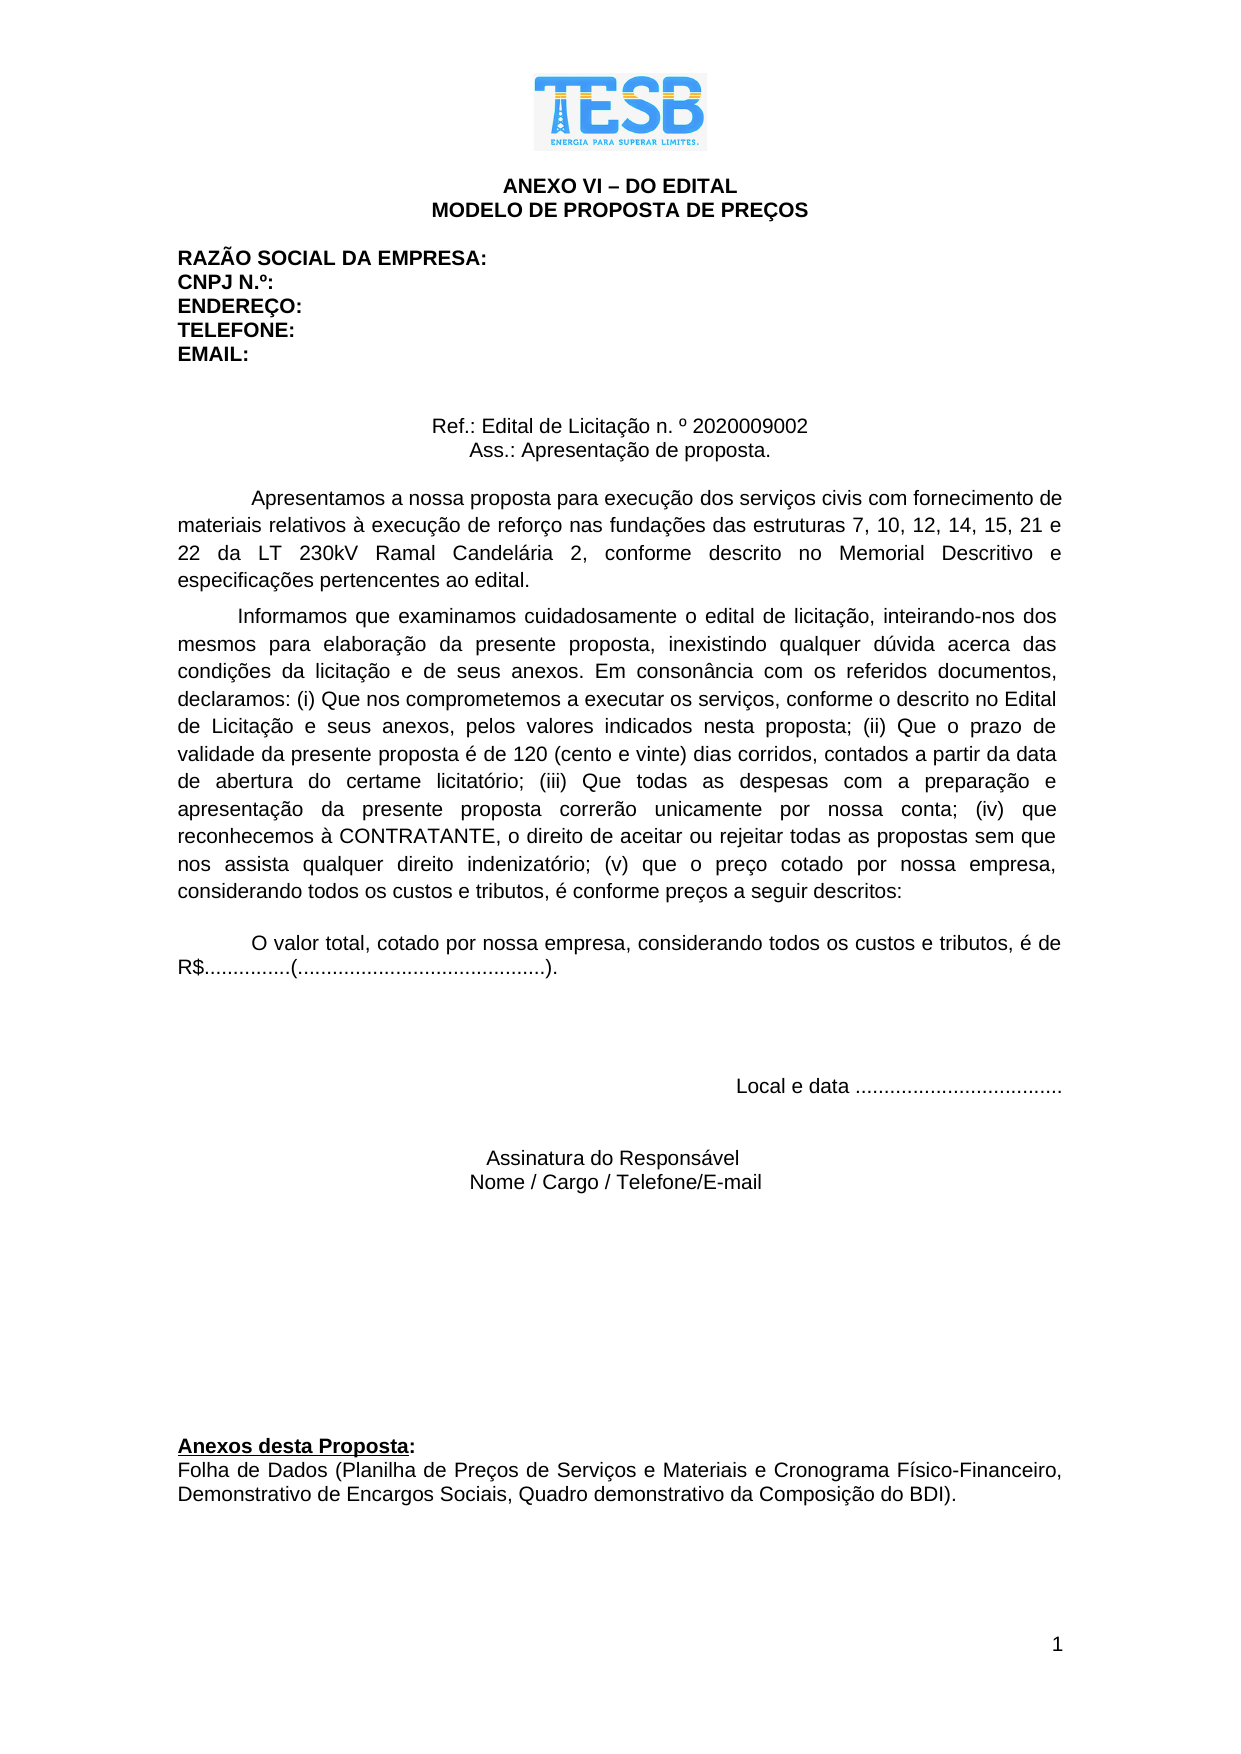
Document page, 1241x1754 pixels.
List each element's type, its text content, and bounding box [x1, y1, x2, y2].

text Apresentamos a nossa proposta para execução dos serviços civis com fornecimento de materiais relativos à execução de reforço nas fundações das estruturas 7, 10, 12, 14, 15, 21 e 22 da LT 230kV Ramal Candelária 2, conforme descrito no Memorial Descritivo e especificações pertencentes ao edital. [177, 486, 1063, 592]
text EMAIL: [177, 342, 1063, 366]
picture [533, 73, 707, 151]
text Ass.: Apresentação de proposta. [177, 438, 1063, 462]
text Folha de Dados (Planilha de Preços de Serviços e Materiais e Cronograma Físico-Financeiro, Demonstrativo de Encargos Sociais, Quadro demonstrativo da Composição do BDI). [177, 1458, 1063, 1506]
text Assinatura do Responsável [162, 1146, 1063, 1170]
text O valor total, cotado por nossa empresa, considerando todos os custos e tributos, é de R$...............(...........................................). [177, 931, 1063, 978]
text RAZÃO SOCIAL DA EMPRESA: [177, 246, 1063, 270]
text TELEFONE: [177, 318, 1063, 342]
text Informamos que examinamos cuidadosamente o edital de licitação, inteirando-nos dos mesmos para elaboração da presente proposta, inexistindo qualquer dúvida acerca das condições da licitação e de seus anexos. Em consonância com os referidos documentos, declaramos: (i) Que nos comprometemos a executar os serviços, conforme o descrito no Edital de Licitação e seus anexos, pelos valores indicados nesta proposta; (ii) Que o prazo de validade da presente proposta é de 120 (cento e vinte) dias corridos, contados a partir da data de abertura do certame licitatório; (iii) Que todas as despesas com a preparação e apresentação da presente proposta correrão unicamente por nossa conta; (iv) que reconhecemos à CONTRATANTE, o direito de aceitar ou rejeitar todas as propostas sem que nos assista qualquer direito indenizatório; (v) que o preço cotado por nossa empresa, considerando todos os custos e tributos, é conforme preços a seguir descritos: [177, 604, 1058, 903]
text Ref.: Edital de Licitação n. º 2020009002 [177, 414, 1063, 438]
text ANEXO VI – DO EDITAL [177, 174, 1063, 198]
text MODELO DE PROPOSTA DE PREÇOS [177, 198, 1063, 222]
text Anexos desta Proposta: [177, 1434, 1063, 1458]
text ENDEREÇO: [177, 294, 1063, 318]
text Nome / Cargo / Telefone/E-mail [162, 1170, 1063, 1194]
text Local e data .................................... [177, 1074, 1063, 1098]
text CNPJ N.º: [177, 270, 1063, 294]
